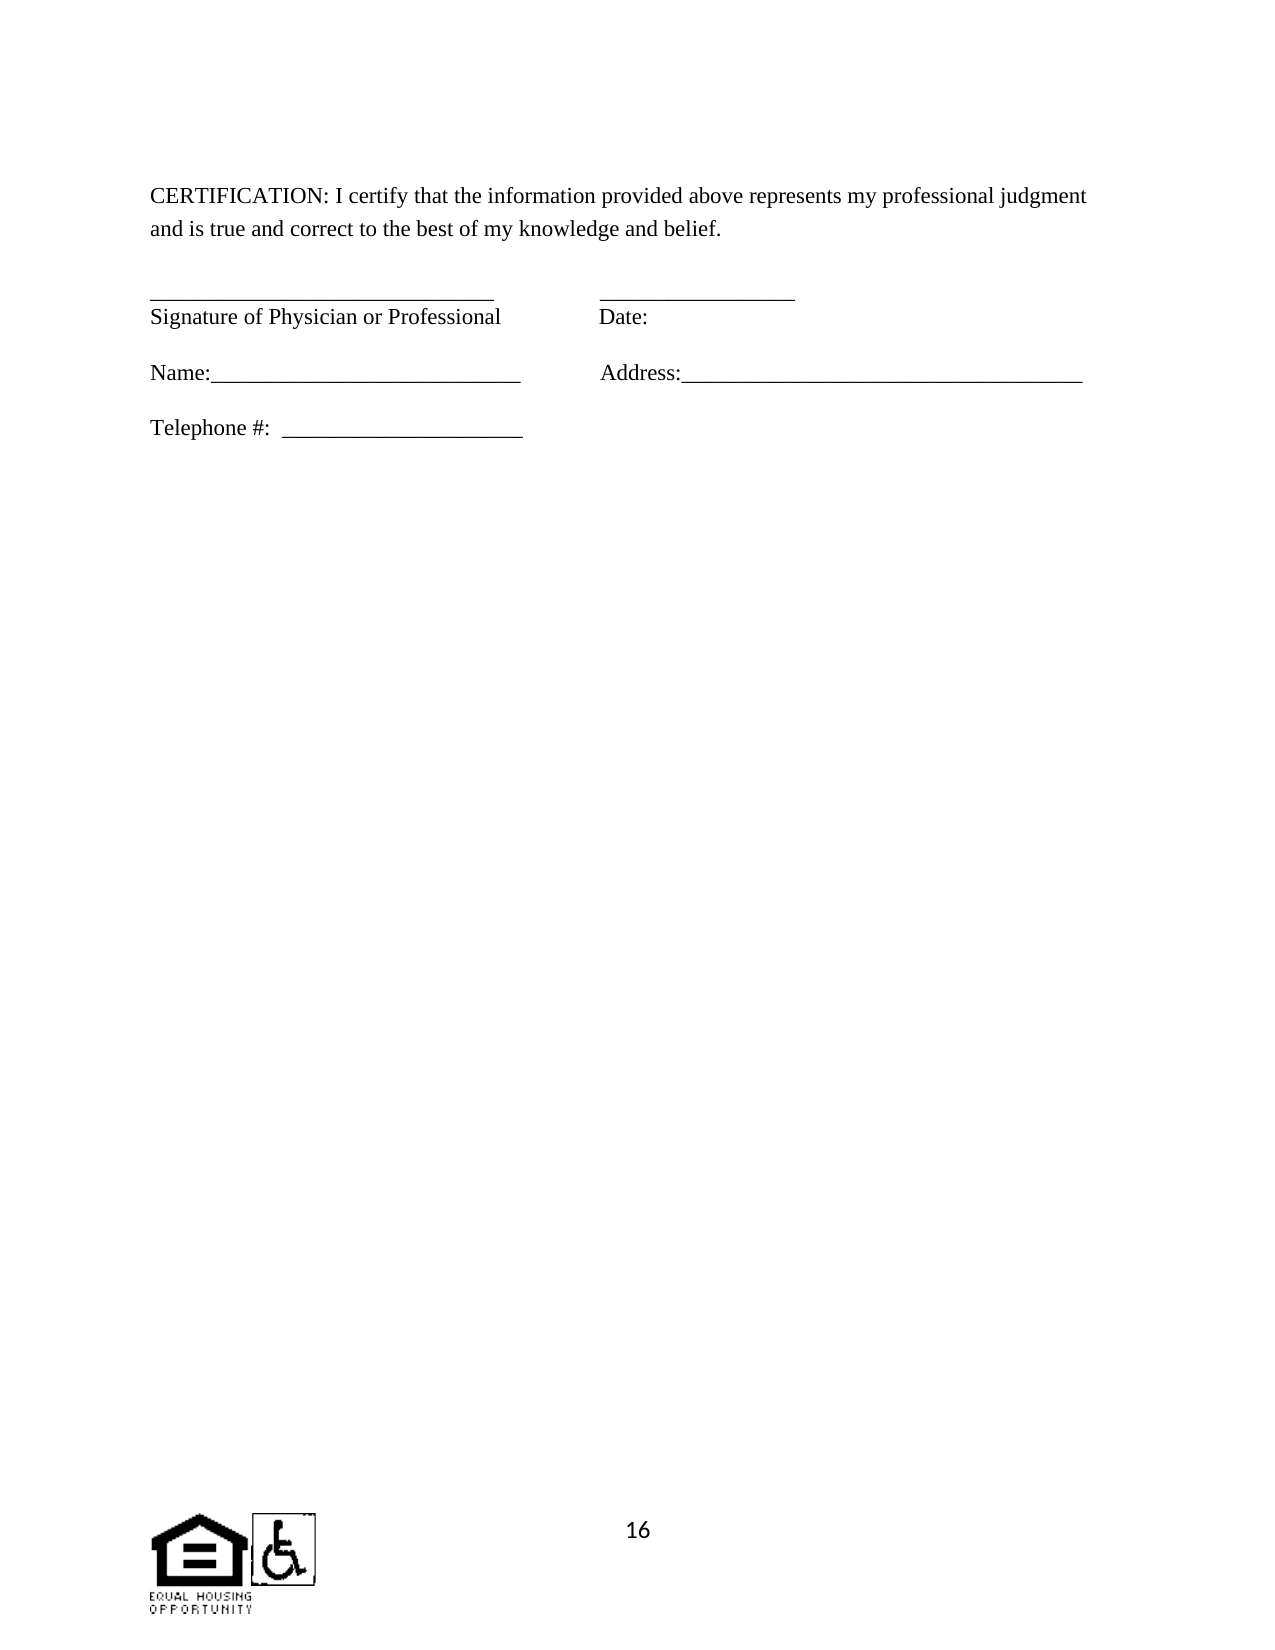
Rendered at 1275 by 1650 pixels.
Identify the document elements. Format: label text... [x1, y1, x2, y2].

picture [150, 1513, 316, 1614]
text CERTIFICATION: I certify that the information provided above represents my professional judgment and is true and correct to the best of my knowledge and belief. [150, 182, 1125, 241]
text ______________________________ _________________ Signature of Physician or Professional Date: [150, 277, 1125, 330]
text Name:___________________________ Address:___________________________________ [150, 359, 1125, 385]
text Telephone #: _____________________ [150, 414, 1125, 441]
